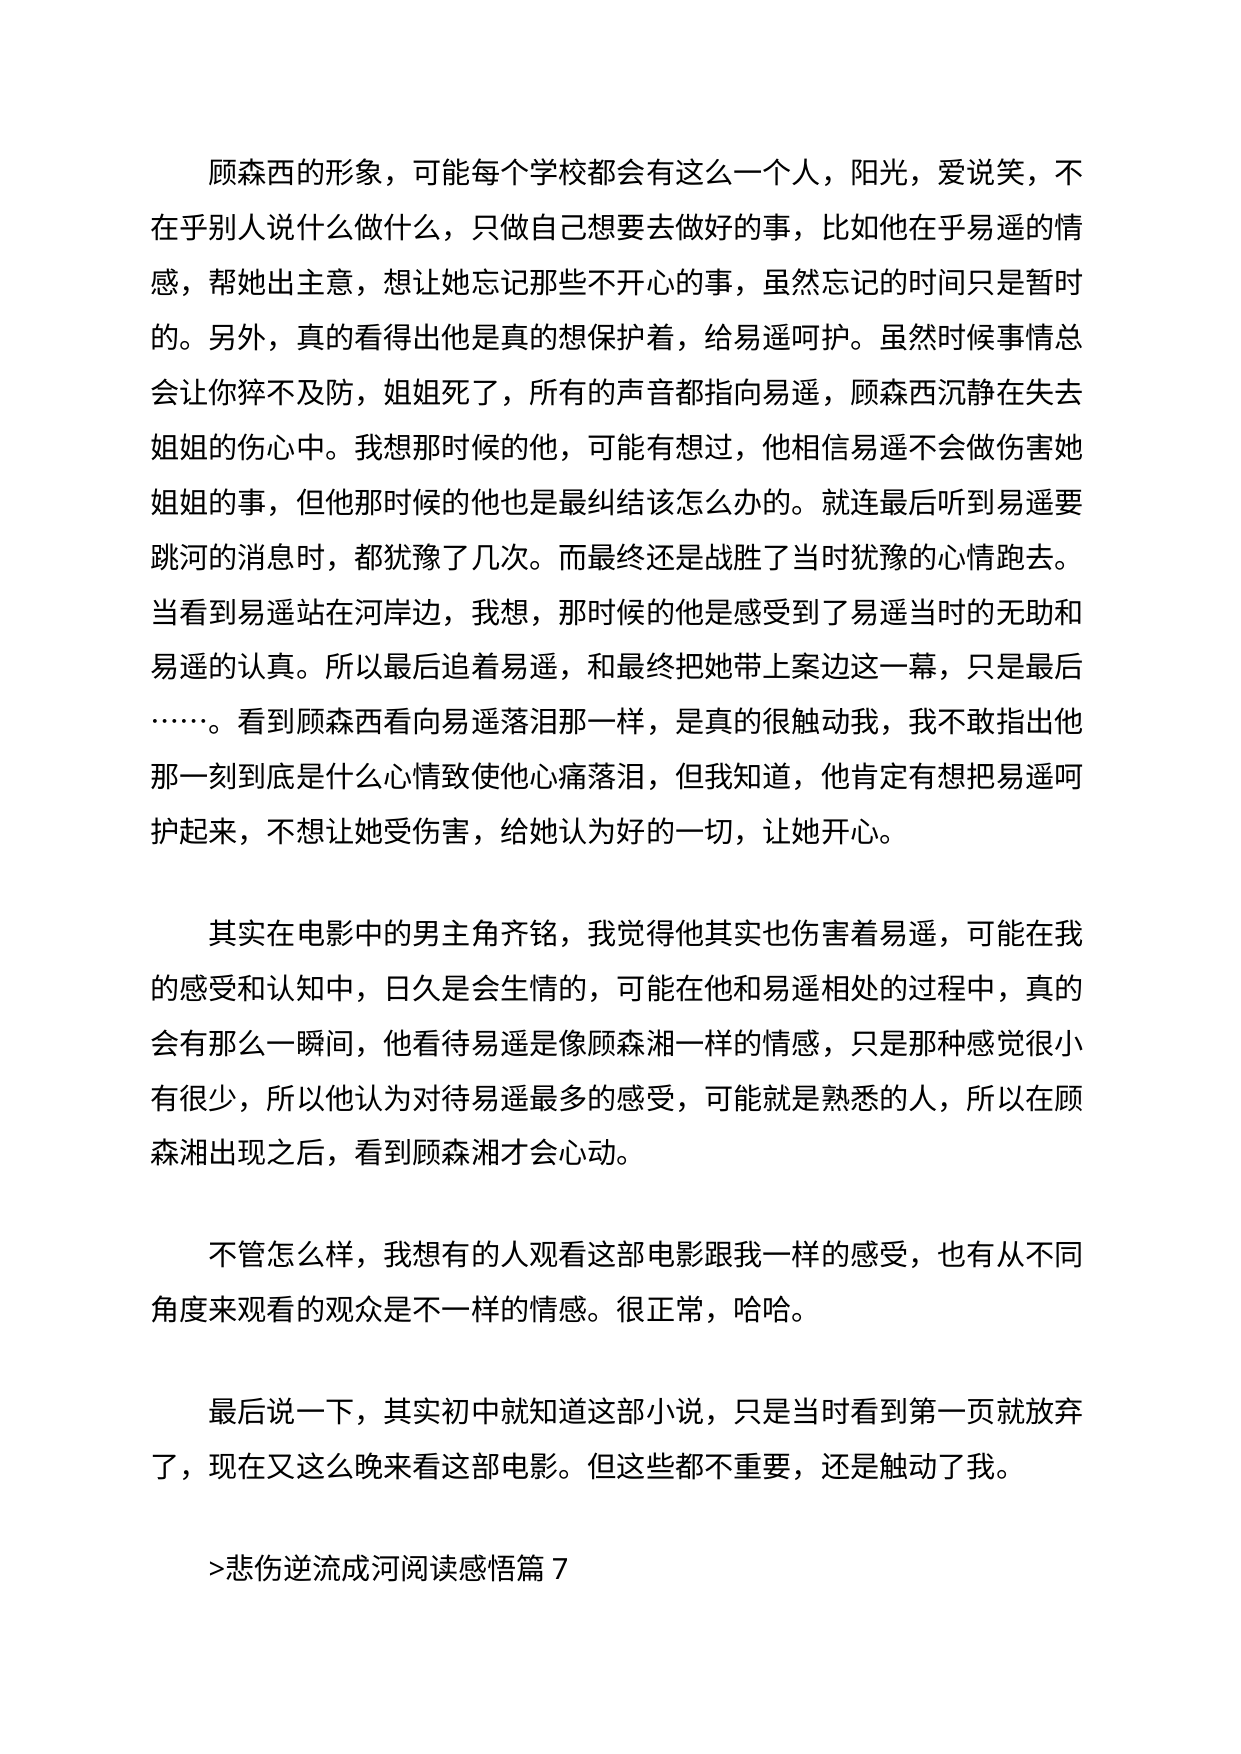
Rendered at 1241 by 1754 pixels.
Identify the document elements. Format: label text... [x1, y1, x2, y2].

text >悲伤逆流成河阅读感悟篇7 [150, 1545, 1090, 1588]
text 顾森西的形象，可能每个学校都会有这么一个人，阳光，爱说笑，不在乎别人说什么做什么，只做自己想要去做好的事，比如他在乎易遥的情感，帮她出主意，想让她忘记那些不开心的事，虽然忘记的时间只是暂时的。另外，真的看得出他是真的想保护着，给易遥呵护。虽然时候事情总会让你猝不及防，姐姐死了，所有的声音都指向易遥，顾森西沉静在失去姐姐的伤心中。我想那时候的他，可能有想过，他相信易遥不会做伤害她姐姐的事，但他那时候的他也是最纠结该怎么办的。就连最后听到易遥要跳河的消息时，都犹豫了几次。而最终还是战胜了当时犹豫的心情跑去。当看到易遥站在河岸边，我想，那时候的他是感受到了易遥当时的无助和易遥的认真。所以最后追着易遥，和最终把她带上案边这一幕，只是最后……。看到顾森西看向易遥落泪那一样，是真的很触动我，我不敢指出他那一刻到底是什么心情致使他心痛落泪，但我知道，他肯定有想把易遥呵护起来，不想让她受伤害，给她认为好的一切，让她开心。 [150, 150, 1090, 851]
text 不管怎么样，我想有的人观看这部电影跟我一样的感受，也有从不同角度来观看的观众是不一样的情感。很正常，哈哈。 [150, 1232, 1090, 1329]
text 其实在电影中的男主角齐铭，我觉得他其实也伤害着易遥，可能在我的感受和认知中，日久是会生情的，可能在他和易遥相处的过程中，真的会有那么一瞬间，他看待易遥是像顾森湘一样的情感，只是那种感觉很小有很少，所以他认为对待易遥最多的感受，可能就是熟悉的人，所以在顾森湘出现之后，看到顾森湘才会心动。 [150, 911, 1090, 1172]
text 最后说一下，其实初中就知道这部小说，只是当时看到第一页就放弃了，现在又这么晚来看这部电影。但这些都不重要，还是触动了我。 [150, 1388, 1090, 1486]
